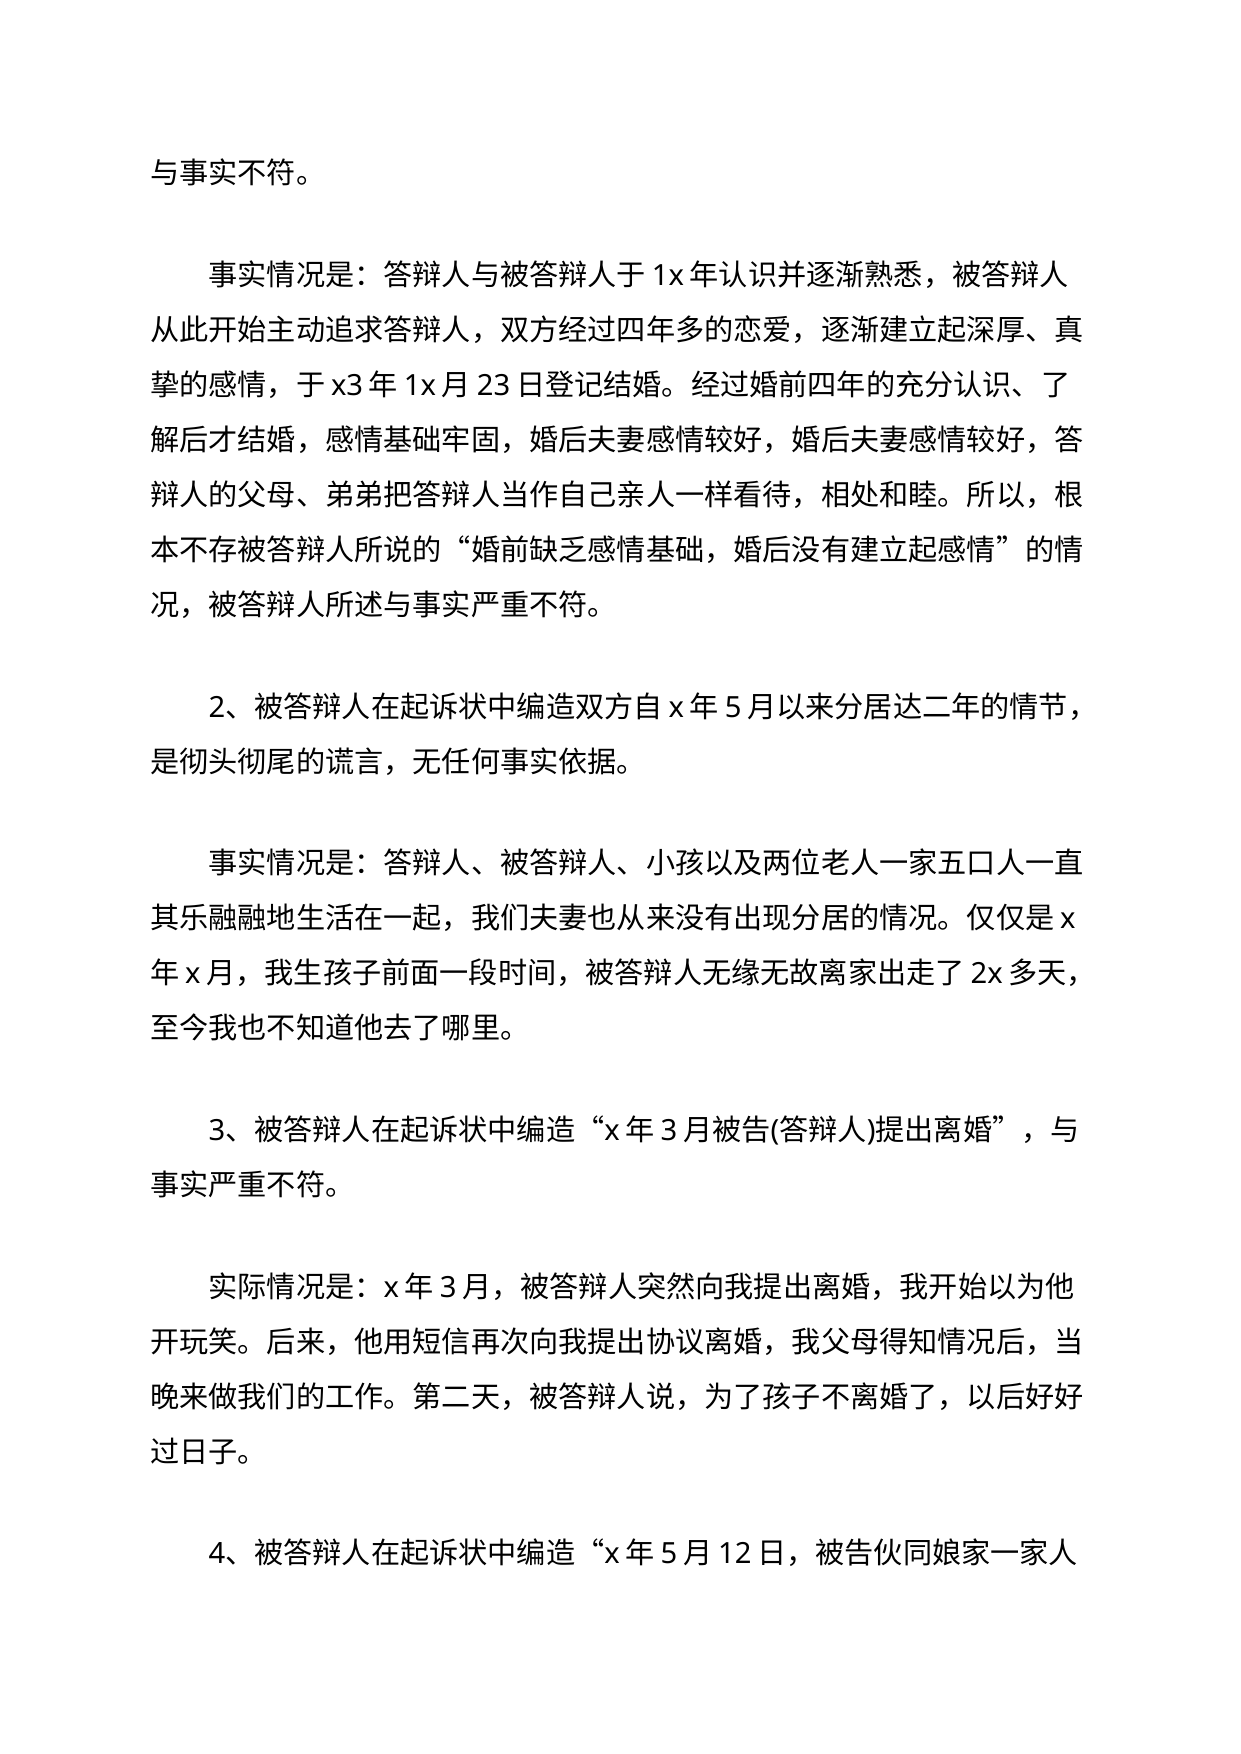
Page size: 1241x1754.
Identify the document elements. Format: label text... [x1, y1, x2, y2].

text 事实情况是：答辩人与被答辩人于1x年认识并逐渐熟悉，被答辩人从此开始主动追求答辩人，双方经过四年多的恋爱，逐渐建立起深厚、真挚的感情，于x3年1x月23日登记结婚。经过婚前四年的充分认识、了解后才结婚，感情基础牢固，婚后夫妻感情较好，婚后夫妻感情较好，答辩人的父母、弟弟把答辩人当作自己亲人一样看待，相处和睦。所以，根本不存被答辩人所说的“婚前缺乏感情基础，婚后没有建立起感情”的情况，被答辩人所述与事实严重不符。 [150, 252, 1090, 624]
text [150, 150, 1090, 192]
text 3、被答辩人在起诉状中编造“x年3月被告(答辩人)提出离婚”，与事实严重不符。 [150, 1107, 1090, 1204]
text 事实情况是：答辩人、被答辩人、小孩以及两位老人一家五口人一直其乐融融地生活在一起，我们夫妻也从来没有出现分居的情况。仅仅是x年x月，我生孩子前面一段时间，被答辩人无缘无故离家出走了2x多天，至今我也不知道他去了哪里。 [150, 840, 1090, 1047]
text 2、被答辩人在起诉状中编造双方自x年5月以来分居达二年的情节，是彻头彻尾的谎言，无任何事实依据。 [150, 683, 1090, 780]
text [150, 1530, 1090, 1572]
text 实际情况是：x年3月，被答辩人突然向我提出离婚，我开始以为他开玩笑。后来，他用短信再次向我提出协议离婚，我父母得知情况后，当晚来做我们的工作。第二天，被答辩人说，为了孩子不离婚了，以后好好过日子。 [150, 1263, 1090, 1470]
